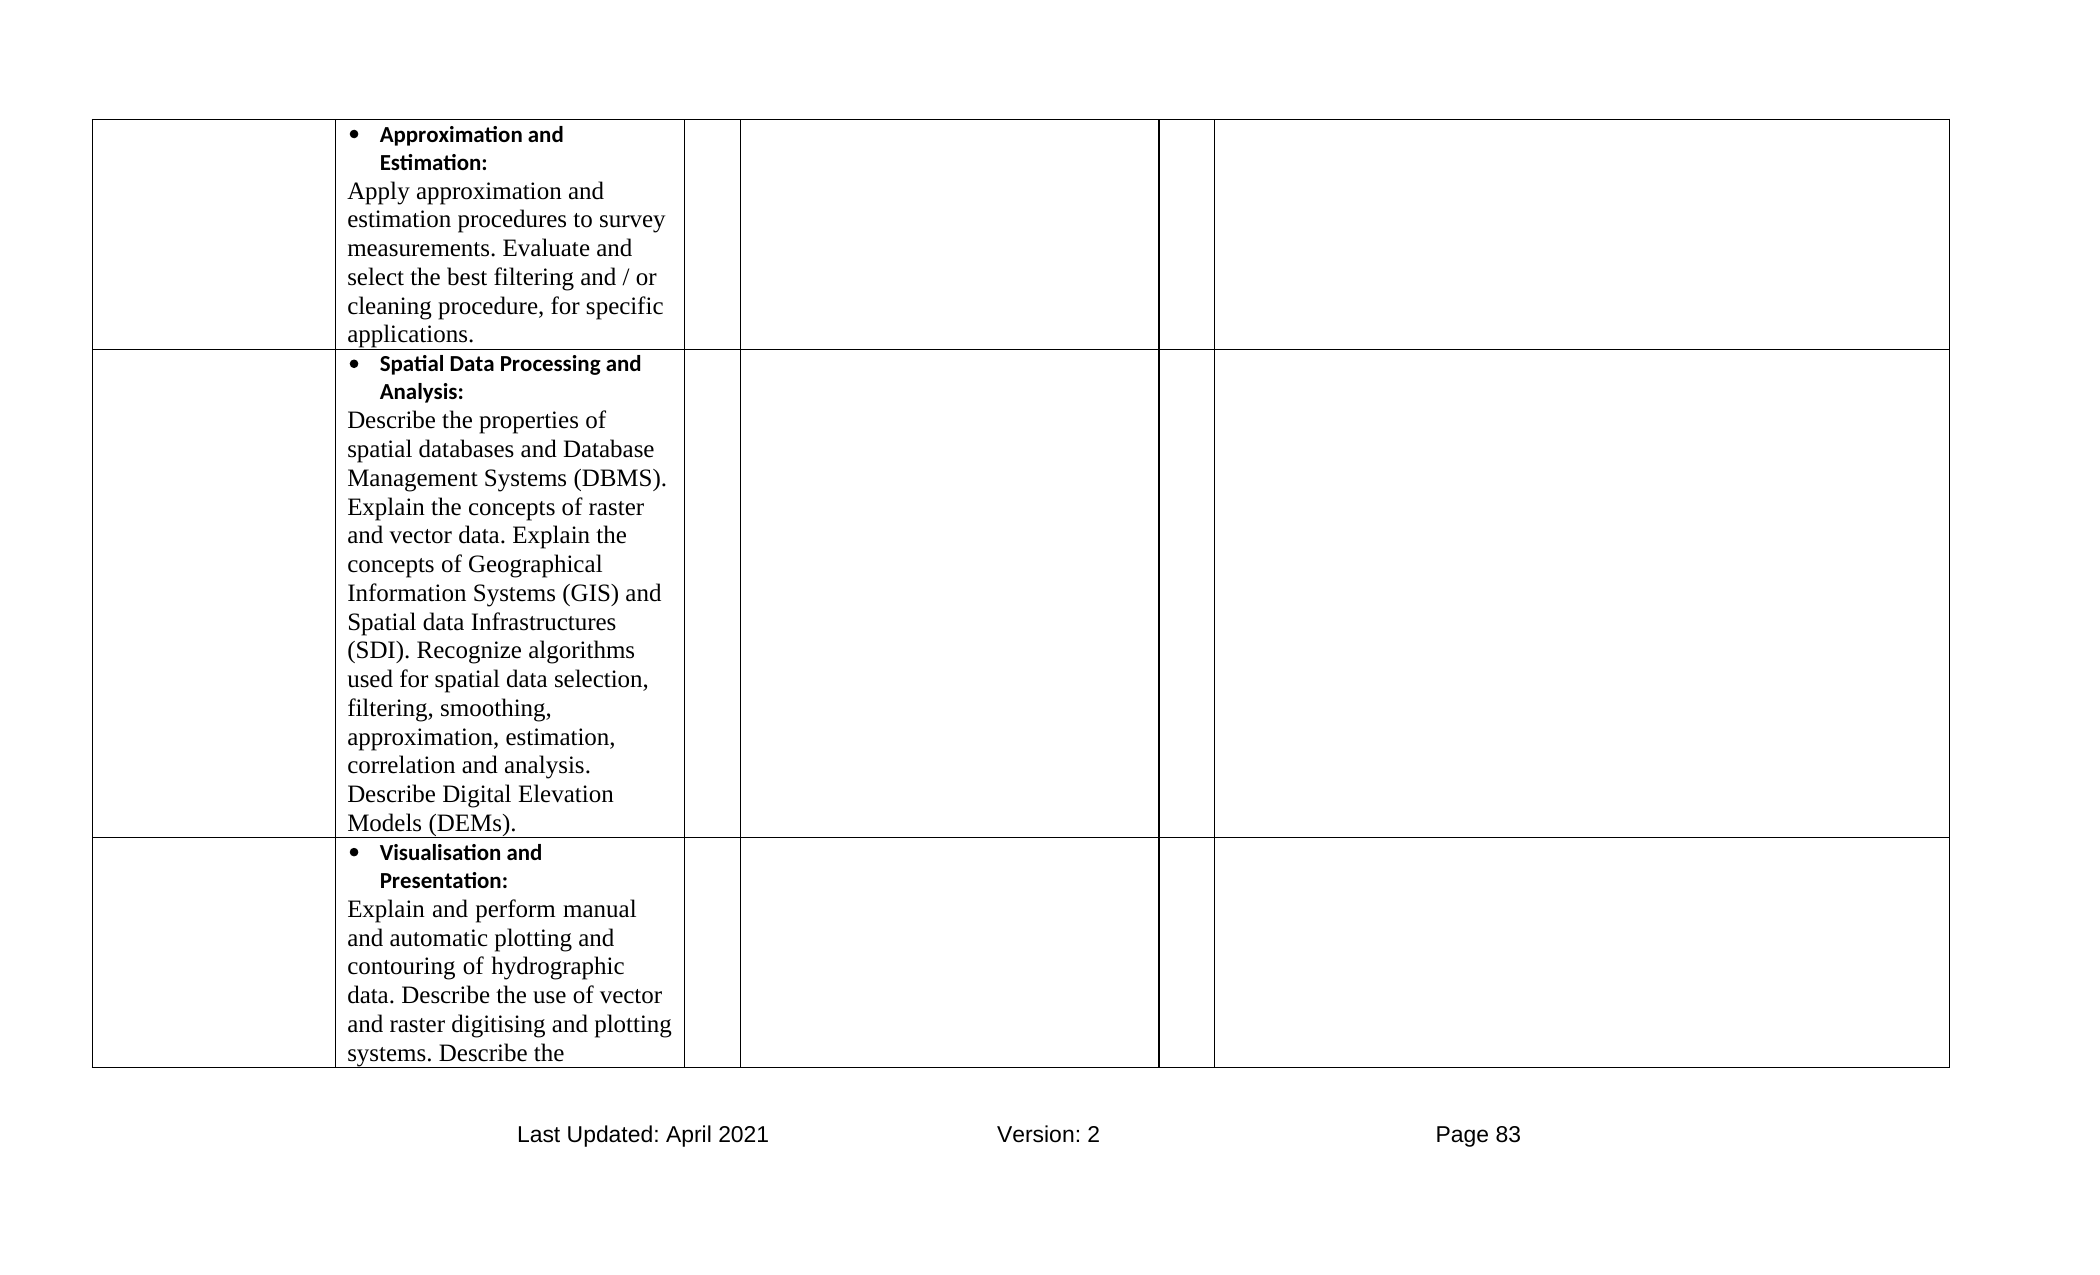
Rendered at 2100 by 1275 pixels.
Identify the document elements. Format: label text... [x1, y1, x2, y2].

table_cell [1215, 838, 1949, 1067]
table_cell [1160, 838, 1214, 1067]
table_header Approximation and Estimation: Apply approximation and estimation procedures to survey measurements. Evaluate and select the best filtering and / or cleaning procedure, for specific applications. [336, 120, 684, 348]
table_header [685, 120, 740, 348]
table_cell [93, 350, 335, 837]
table_cell [93, 838, 335, 1067]
table_header [93, 120, 335, 348]
table_header [1215, 120, 1949, 348]
table_cell [1160, 350, 1214, 837]
table_cell [685, 350, 740, 837]
table_cell [741, 838, 1158, 1067]
table_cell Spatial Data Processing and Analysis: Describe the properties of spatial databases and Database Management Systems (DBMS). Explain the concepts of raster and vector data. Explain the concepts of Geographical Information Systems (GIS) and Spatial data Infrastructures (SDI). Recognize algorithms used for spatial data selection, filtering, smoothing, approximation, estimation, correlation and analysis. Describe Digital Elevation Models (DEMs). [336, 350, 684, 837]
table_header [1160, 120, 1214, 348]
table_header [741, 120, 1158, 348]
table_cell [1215, 350, 1949, 837]
table_cell [741, 350, 1158, 837]
table_cell Visualisation and Presentation: Explain and perform manual and automatic plotting and contouring of hydrographic data. Describe the use of vector and raster digitising and plotting systems. Describe the [336, 838, 684, 1067]
table_cell [685, 838, 740, 1067]
